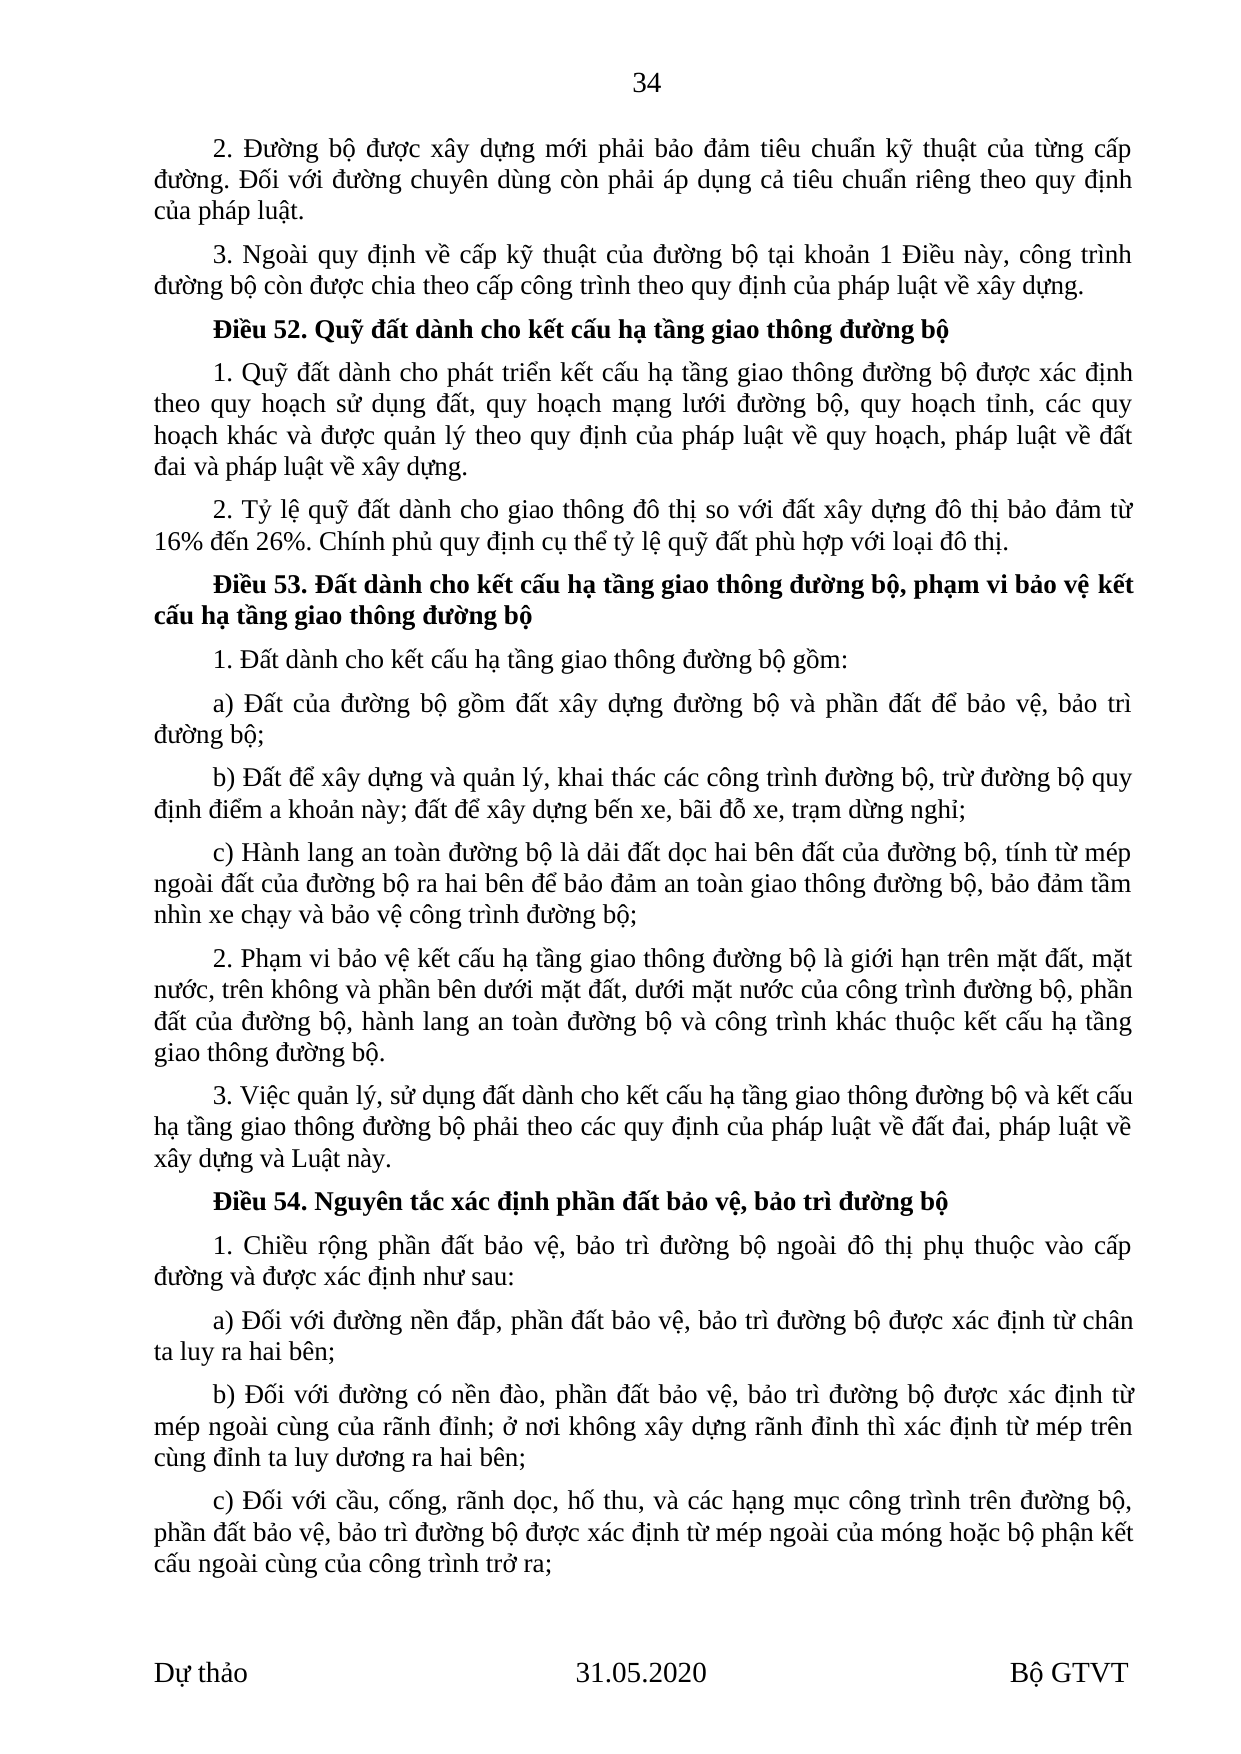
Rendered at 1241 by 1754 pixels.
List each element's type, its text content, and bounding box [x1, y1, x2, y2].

text a) Đối với đường nền đắp, phần đất bảo vệ, bảo trì đường bộ được xác định từ chân ta luy ra hai bên; [153, 1304, 1134, 1366]
text Điều 52. Quỹ đất dành cho kết cấu hạ tầng giao thông đường bộ [153, 313, 1134, 344]
text c) Đối với cầu, cống, rãnh dọc, hố thu, và các hạng mục công trình trên đường bộ, phần đất bảo vệ, bảo trì đường bộ được xác định từ mép ngoài của móng hoặc bộ phận kết cấu ngoài cùng của công trình trở ra; [153, 1484, 1134, 1578]
text 3. Ngoài quy định về cấp kỹ thuật của đường bộ tại khoản 1 Điều này, công trình đường bộ còn được chia theo cấp công trình theo quy định của pháp luật về xây dựng. [153, 238, 1134, 300]
text b) Đối với đường có nền đào, phần đất bảo vệ, bảo trì đường bộ được xác định từ mép ngoài cùng của rãnh đỉnh; ở nơi không xây dựng rãnh đỉnh thì xác định từ mép trên cùng đỉnh ta luy dương ra hai bên; [153, 1378, 1134, 1472]
text 1. Chiều rộng phần đất bảo vệ, bảo trì đường bộ ngoài đô thị phụ thuộc vào cấp đường và được xác định như sau: [153, 1229, 1134, 1291]
text a) Đất của đường bộ gồm đất xây dựng đường bộ và phần đất để bảo vệ, bảo trì đường bộ; [153, 687, 1134, 749]
text 3. Việc quản lý, sử dụng đất dành cho kết cấu hạ tầng giao thông đường bộ và kết cấu hạ tầng giao thông đường bộ phải theo các quy định của pháp luật về đất đai, pháp luật về xây dựng và Luật này. [153, 1079, 1134, 1173]
text 2. Phạm vi bảo vệ kết cấu hạ tầng giao thông đường bộ là giới hạn trên mặt đất, mặt nước, trên không và phần bên dưới mặt đất, dưới mặt nước của công trình đường bộ, phần đất của đường bộ, hành lang an toàn đường bộ và công trình khác thuộc kết cấu hạ tầng giao thông đường bộ. [153, 942, 1134, 1067]
text Điều 54. Nguyên tắc xác định phần đất bảo vệ, bảo trì đường bộ [153, 1185, 1134, 1216]
text Điều 53. Đất dành cho kết cấu hạ tầng giao thông đường bộ, phạm vi bảo vệ kết cấu hạ tầng giao thông đường bộ [153, 568, 1134, 631]
text 1. Đất dành cho kết cấu hạ tầng giao thông đường bộ gồm: [153, 643, 1134, 674]
text 2. Tỷ lệ quỹ đất dành cho giao thông đô thị so với đất xây dựng đô thị bảo đảm từ 16% đến 26%. Chính phủ quy định cụ thể tỷ lệ quỹ đất phù hợp với loại đô thị. [153, 493, 1134, 556]
text b) Đất để xây dựng và quản lý, khai thác các công trình đường bộ, trừ đường bộ quy định điểm a khoản này; đất để xây dựng bến xe, bãi đỗ xe, trạm dừng nghỉ; [153, 762, 1134, 824]
text c) Hành lang an toàn đường bộ là dải đất dọc hai bên đất của đường bộ, tính từ mép ngoài đất của đường bộ ra hai bên để bảo đảm an toàn giao thông đường bộ, bảo đảm tầm nhìn xe chạy và bảo vệ công trình đường bộ; [153, 836, 1134, 930]
text 1. Quỹ đất dành cho phát triển kết cấu hạ tầng giao thông đường bộ được xác định theo quy hoạch sử dụng đất, quy hoạch mạng lưới đường bộ, quy hoạch tỉnh, các quy hoạch khác và được quản lý theo quy định của pháp luật về quy hoạch, pháp luật về đất đai và pháp luật về xây dựng. [153, 356, 1134, 481]
text 2. Đường bộ được xây dựng mới phải bảo đảm tiêu chuẩn kỹ thuật của từng cấp đường. Đối với đường chuyên dùng còn phải áp dụng cả tiêu chuẩn riêng theo quy định của pháp luật. [153, 132, 1134, 226]
